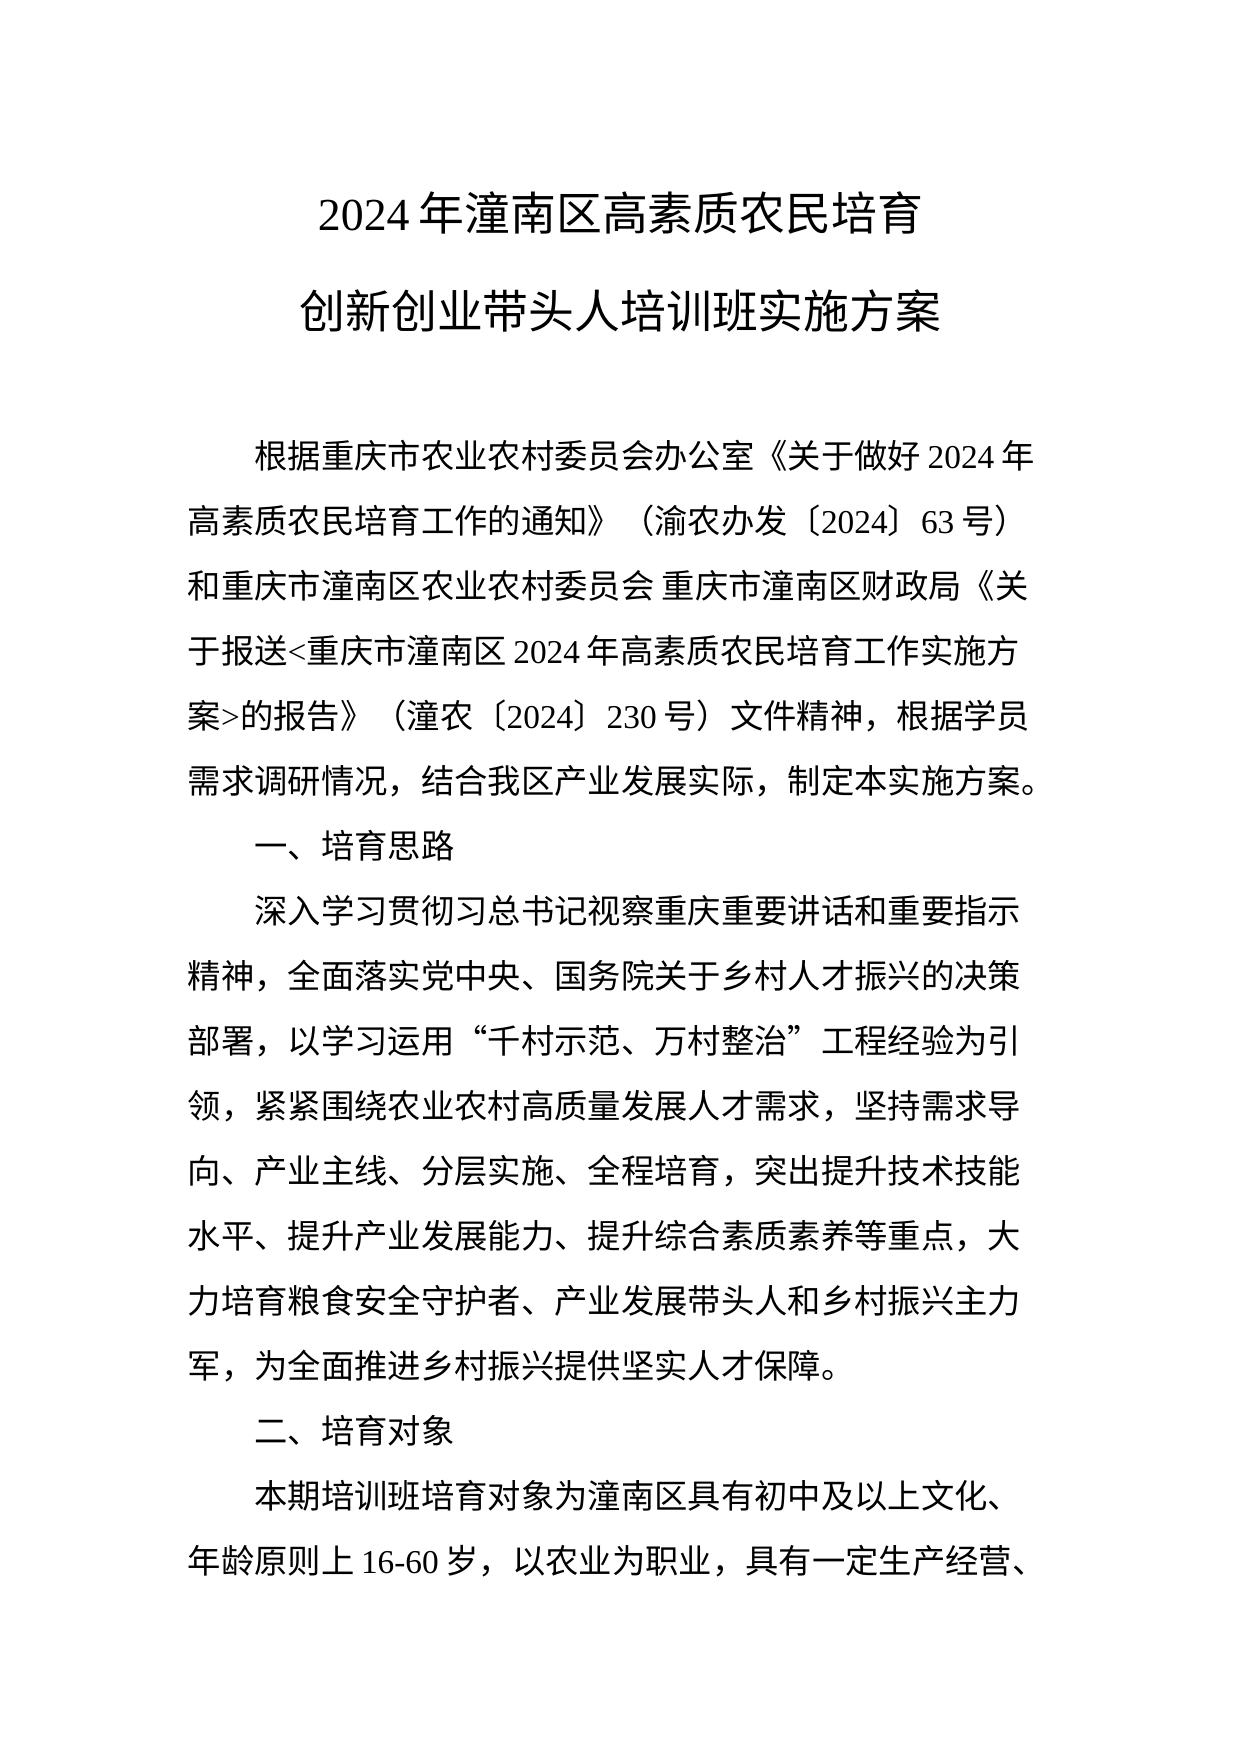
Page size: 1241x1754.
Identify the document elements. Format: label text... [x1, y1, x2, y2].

text 创新创业带头人培训班实施方案 [187, 259, 1053, 357]
text 一、培育思路 [187, 812, 1053, 877]
text 根据重庆市农业农村委员会办公室《关于做好2024年高素质农民培育工作的通知》（渝农办发〔2024〕63号）和重庆市潼南区农业农村委员会 重庆市潼南区财政局《关于报送<重庆市潼南区2024年高素质农民培育工作实施方案>的报告》（潼农〔2024〕230号）文件精神，根据学员需求调研情况，结合我区产业发展实际，制定本实施方案。 [187, 422, 1053, 812]
text 二、培育对象 [187, 1397, 1053, 1462]
text 2024年潼南区高素质农民培育 [187, 162, 1053, 259]
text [187, 1462, 1053, 1592]
text 深入学习贯彻习总书记视察重庆重要讲话和重要指示精神，全面落实党中央、国务院关于乡村人才振兴的决策部署，以学习运用“千村示范、万村整治”工程经验为引领，紧紧围绕农业农村高质量发展人才需求，坚持需求导向、产业主线、分层实施、全程培育，突出提升技术技能水平、提升产业发展能力、提升综合素质素养等重点，大力培育粮食安全守护者、产业发展带头人和乡村振兴主力军，为全面推进乡村振兴提供坚实人才保障。 [187, 877, 1053, 1397]
